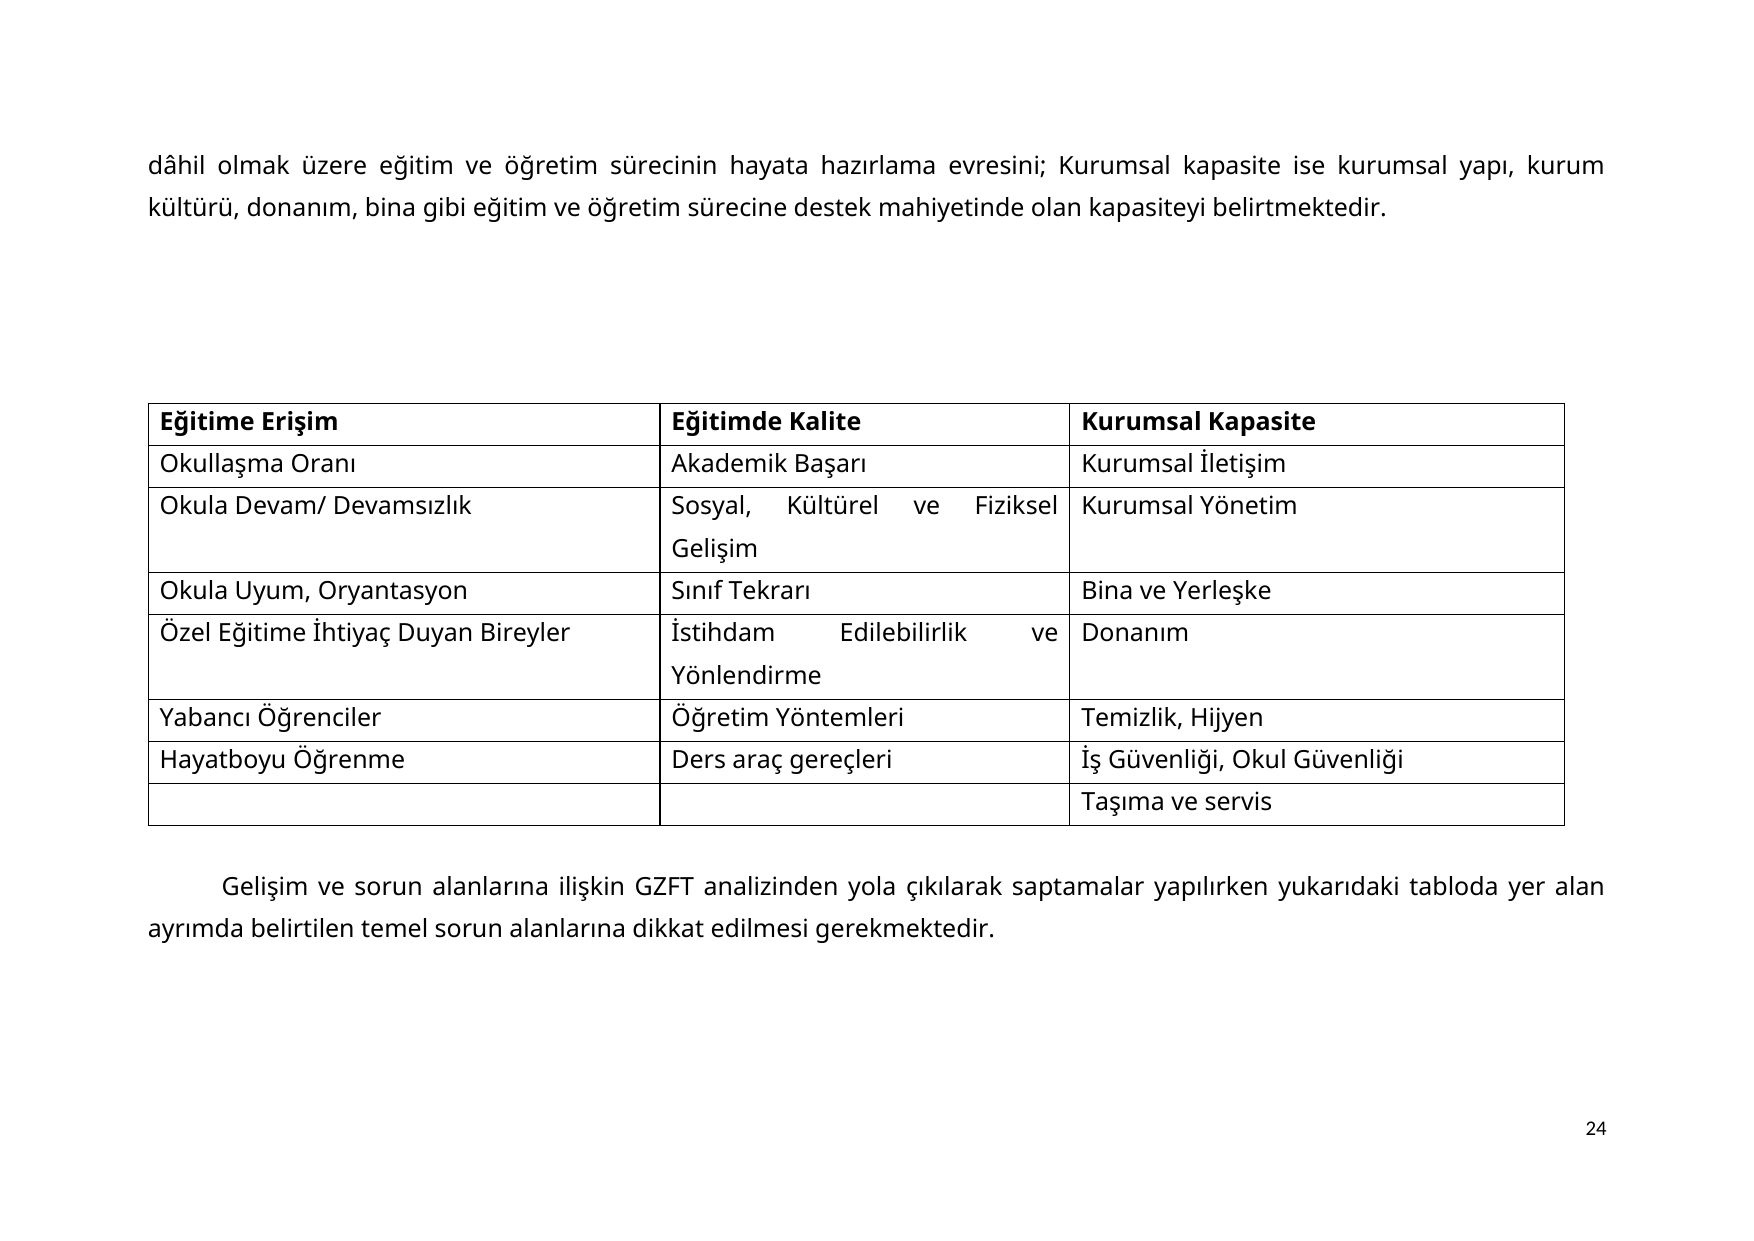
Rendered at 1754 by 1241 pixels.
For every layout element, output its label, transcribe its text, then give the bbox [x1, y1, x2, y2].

table_header Eğitimde Kalite [661, 404, 1069, 445]
table_cell Yabancı Öğrenciler [149, 700, 659, 741]
table_cell [149, 784, 659, 825]
table_cell Hayatboyu Öğrenme [149, 742, 659, 783]
table_cell Ders araç gereçleri [661, 742, 1069, 783]
text Gelişim ve sorun alanlarına ilişkin GZFT analizinden yola çıkılarak saptamalar yapılırken yukarıdaki tabloda yer alan ayrımda belirtilen temel sorun alanlarına dikkat edilmesi gerekmektedir. [148, 869, 1606, 945]
table_cell Kurumsal İletişim [1070, 446, 1564, 487]
table_cell Bina ve Yerleşke [1070, 573, 1564, 614]
table_cell Sınıf Tekrarı [661, 573, 1069, 614]
table_cell Okula Devam/ Devamsızlık [149, 488, 659, 572]
table_cell Okullaşma Oranı [149, 446, 659, 487]
table_cell Temizlik, Hijyen [1070, 700, 1564, 741]
table_cell Sosyal, Kültürel ve Fiziksel Gelişim [661, 488, 1069, 572]
table_header Kurumsal Kapasite [1070, 404, 1564, 445]
table_cell Öğretim Yöntemleri [661, 700, 1069, 741]
table_cell İstihdam Edilebilirlik ve Yönlendirme [661, 615, 1069, 698]
table_cell Akademik Başarı [661, 446, 1069, 487]
table_cell Kurumsal Yönetim [1070, 488, 1564, 572]
table_cell [661, 784, 1069, 825]
table_cell Özel Eğitime İhtiyaç Duyan Bireyler [149, 615, 659, 698]
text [148, 148, 1606, 224]
table_cell İş Güvenliği, Okul Güvenliği [1070, 742, 1564, 783]
table_header Eğitime Erişim [149, 404, 659, 445]
table_cell Taşıma ve servis [1070, 784, 1564, 825]
table_cell Okula Uyum, Oryantasyon [149, 573, 659, 614]
table_cell Donanım [1070, 615, 1564, 698]
